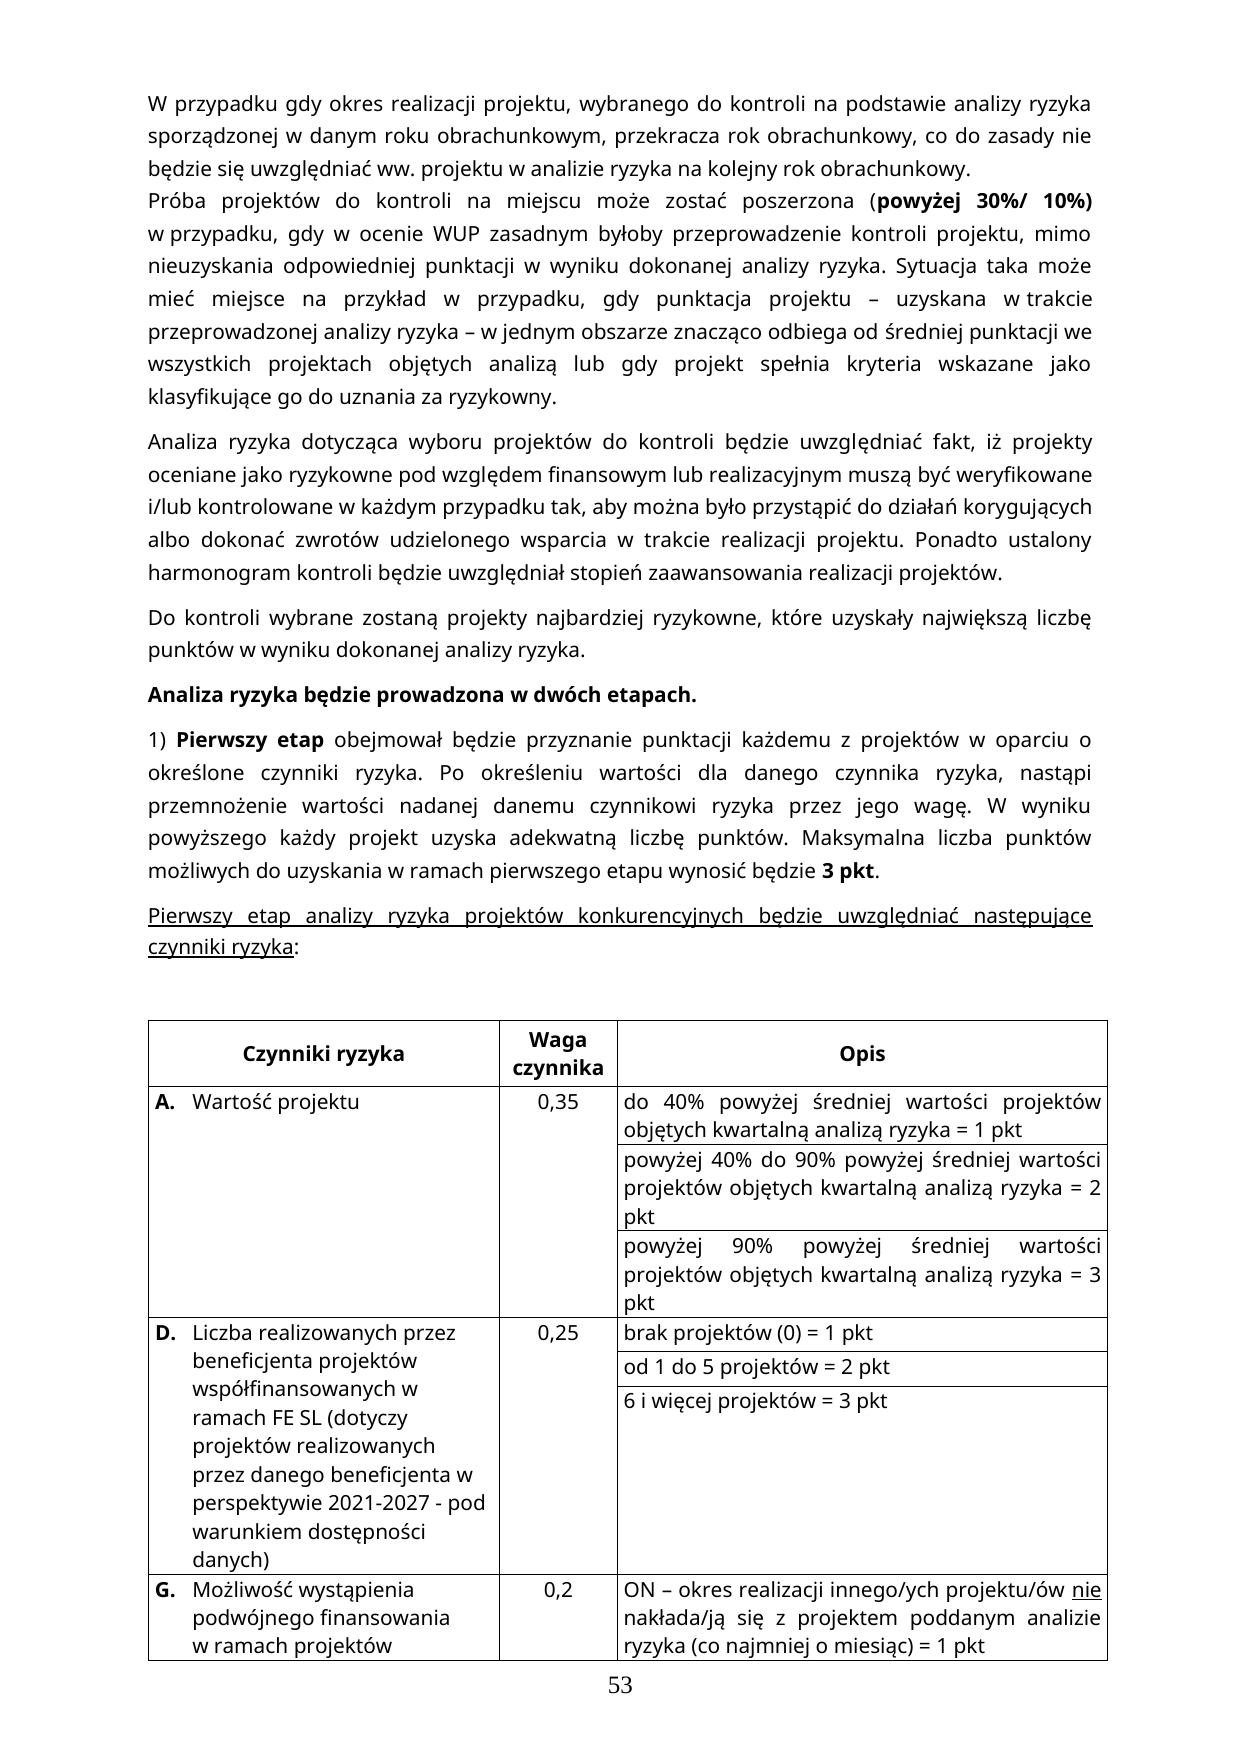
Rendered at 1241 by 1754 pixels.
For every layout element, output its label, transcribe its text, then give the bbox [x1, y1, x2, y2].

table_cell ON – okres realizacji innego/ych projektu/ów nie nakłada/ją się z projektem poddanym analizie ryzyka (co najmniej o miesiąc) = 1 pkt [618, 1575, 1107, 1660]
text Analiza ryzyka będzie prowadzona w dwóch etapach. [148, 680, 1092, 709]
table_header Opis [618, 1021, 1107, 1086]
table_cell powyżej 40% do 90% powyżej średniej wartości projektów objętych kwartalną analizą ryzyka = 2 pkt [618, 1145, 1107, 1230]
table_cell Wartość projektu [149, 1087, 499, 1317]
table_cell 6 i więcej projektów = 3 pkt [618, 1387, 1107, 1574]
table_header Waga czynnika [500, 1021, 617, 1086]
text Do kontroli wybrane zostaną projekty najbardziej ryzykowne, które uzyskały największą liczbę punktów w wyniku dokonanej analizy ryzyka. [148, 603, 1092, 664]
table_cell do 40% powyżej średniej wartości projektów objętych kwartalną analizą ryzyka = 1 pkt [618, 1087, 1107, 1144]
text Próba projektów do kontroli na miejscu może zostać poszerzona (powyżej 30%/ 10%) w przypadku, gdy w ocenie WUP zasadnym byłoby przeprowadzenie kontroli projektu, mimo nieuzyskania odpowiedniej punktacji w wyniku dokonanej analizy ryzyka. Sytuacja taka może mieć miejsce na przykład w przypadku, gdy punktacja projektu – uzyskana w trakcie przeprowadzonej analizy ryzyka – w jednym obszarze znacząco odbiega od średniej punktacji we wszystkich projektach objętych analizą lub gdy projekt spełnia kryteria wskazane jako klasyfikujące go do uznania za ryzykowny. [148, 186, 1092, 411]
text Pierwszy etap analizy ryzyka projektów konkurencyjnych będzie uwzględniać następujące czynniki ryzyka: [148, 927, 1092, 961]
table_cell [149, 1575, 499, 1660]
table_cell od 1 do 5 projektów = 2 pkt [618, 1352, 1107, 1386]
text 1) Pierwszy etap obejmował będzie przyznanie punktacji każdemu z projektów w oparciu o określone czynniki ryzyka. Po określeniu wartości dla danego czynnika ryzyka, nastąpi przemnożenie wartości nadanej danemu czynnikowi ryzyka przez jego wagę. W wyniku powyższego każdy projekt uzyska adekwatną liczbę punktów. Maksymalna liczba punktów możliwych do uzyskania w ramach pierwszego etapu wynosić będzie 3 pkt. [148, 726, 1092, 884]
table_cell 0,25 [500, 1318, 617, 1574]
table_cell Liczba realizowanych przez beneficjenta projektów współfinansowanych w ramach FE SL (dotyczy projektów realizowanych przez danego beneficjenta w perspektywie 2021-2027 - pod warunkiem dostępności danych) [149, 1318, 499, 1574]
text Pierwszy etap analizy ryzyka projektów konkurencyjnych będzie uwzględniać następujące czynniki ryzyka: [148, 901, 1092, 925]
table_cell powyżej 90% powyżej średniej wartości projektów objętych kwartalną analizą ryzyka = 3 pkt [618, 1231, 1107, 1317]
table_cell 0,2 [500, 1575, 617, 1660]
text Analiza ryzyka dotycząca wyboru projektów do kontroli będzie uwzględniać fakt, iż projekty oceniane jako ryzykowne pod względem finansowym lub realizacyjnym muszą być weryfikowane i/lub kontrolowane w każdym przypadku tak, aby można było przystąpić do działań korygujących albo dokonać zwrotów udzielonego wsparcia w trakcie realizacji projektu. Ponadto ustalony harmonogram kontroli będzie uwzględniał stopień zaawansowania realizacji projektów. [148, 427, 1092, 586]
text W przypadku gdy okres realizacji projektu, wybranego do kontroli na podstawie analizy ryzyka sporządzonej w danym roku obrachunkowym, przekracza rok obrachunkowy, co do zasady nie będzie się uwzględniać ww. projektu w analizie ryzyka na kolejny rok obrachunkowy. [148, 89, 1092, 182]
table_header Czynniki ryzyka [149, 1021, 499, 1086]
table_cell brak projektów (0) = 1 pkt [618, 1318, 1107, 1351]
table_cell 0,35 [500, 1087, 617, 1317]
